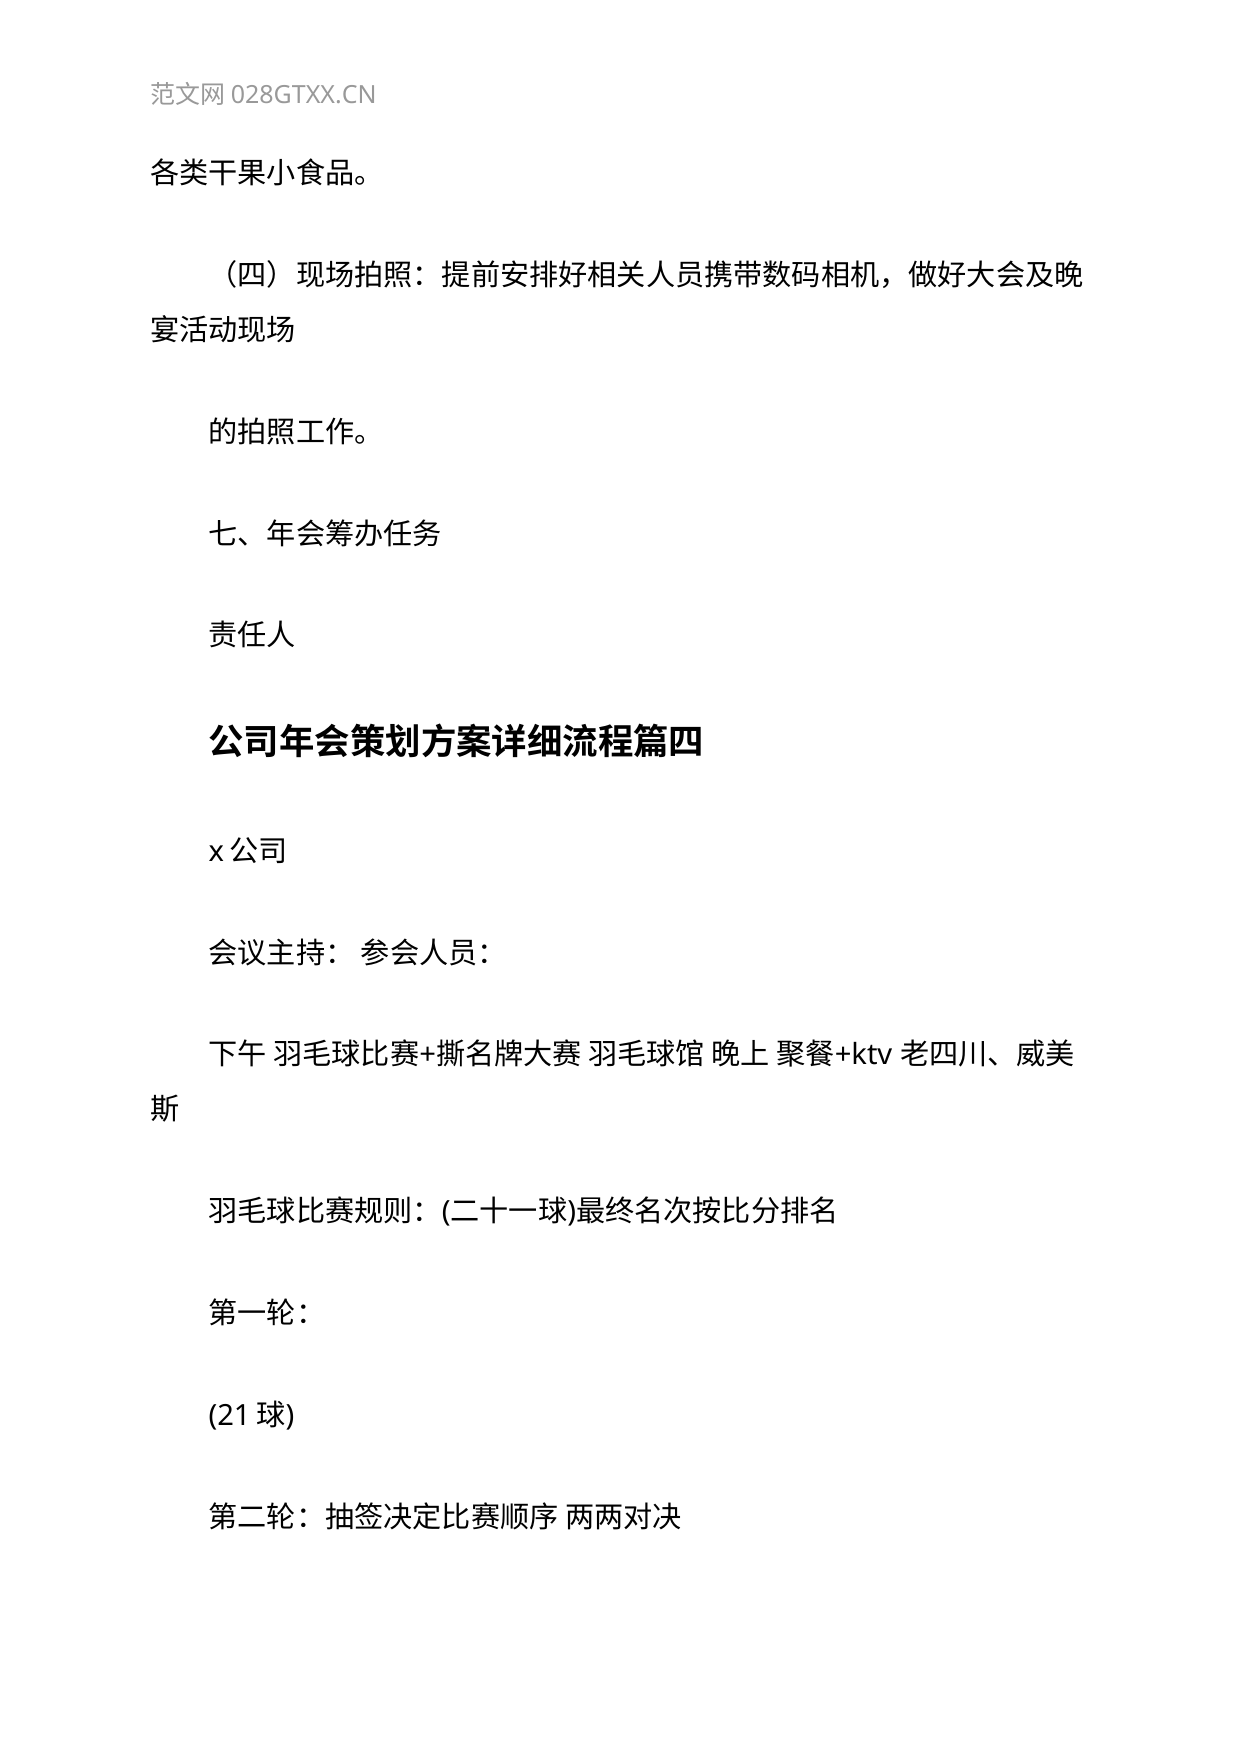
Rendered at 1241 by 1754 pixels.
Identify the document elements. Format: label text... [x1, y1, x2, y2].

text 第二轮：抽签决定比赛顺序 两两对决 [150, 1493, 1090, 1536]
text 下午 羽毛球比赛+撕名牌大赛 羽毛球馆 晚上 聚餐+ktv 老四川、威美斯 [150, 1031, 1090, 1128]
text 责任人 [150, 612, 1090, 654]
text (21球) [150, 1391, 1090, 1434]
text x公司 [150, 827, 1090, 869]
text 七、年会筹办任务 [150, 510, 1090, 552]
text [150, 150, 1090, 192]
text 的拍照工作。 [150, 408, 1090, 451]
text （四）现场拍照：提前安排好相关人员携带数码相机，做好大会及晚宴活动现场 [150, 252, 1090, 349]
text 第一轮： [150, 1290, 1090, 1332]
text 羽毛球比赛规则：(二十一球)最终名次按比分排名 [150, 1188, 1090, 1230]
text 公司年会策划方案详细流程篇四 [150, 714, 1090, 765]
text 会议主持： 参会人员： [150, 929, 1090, 971]
